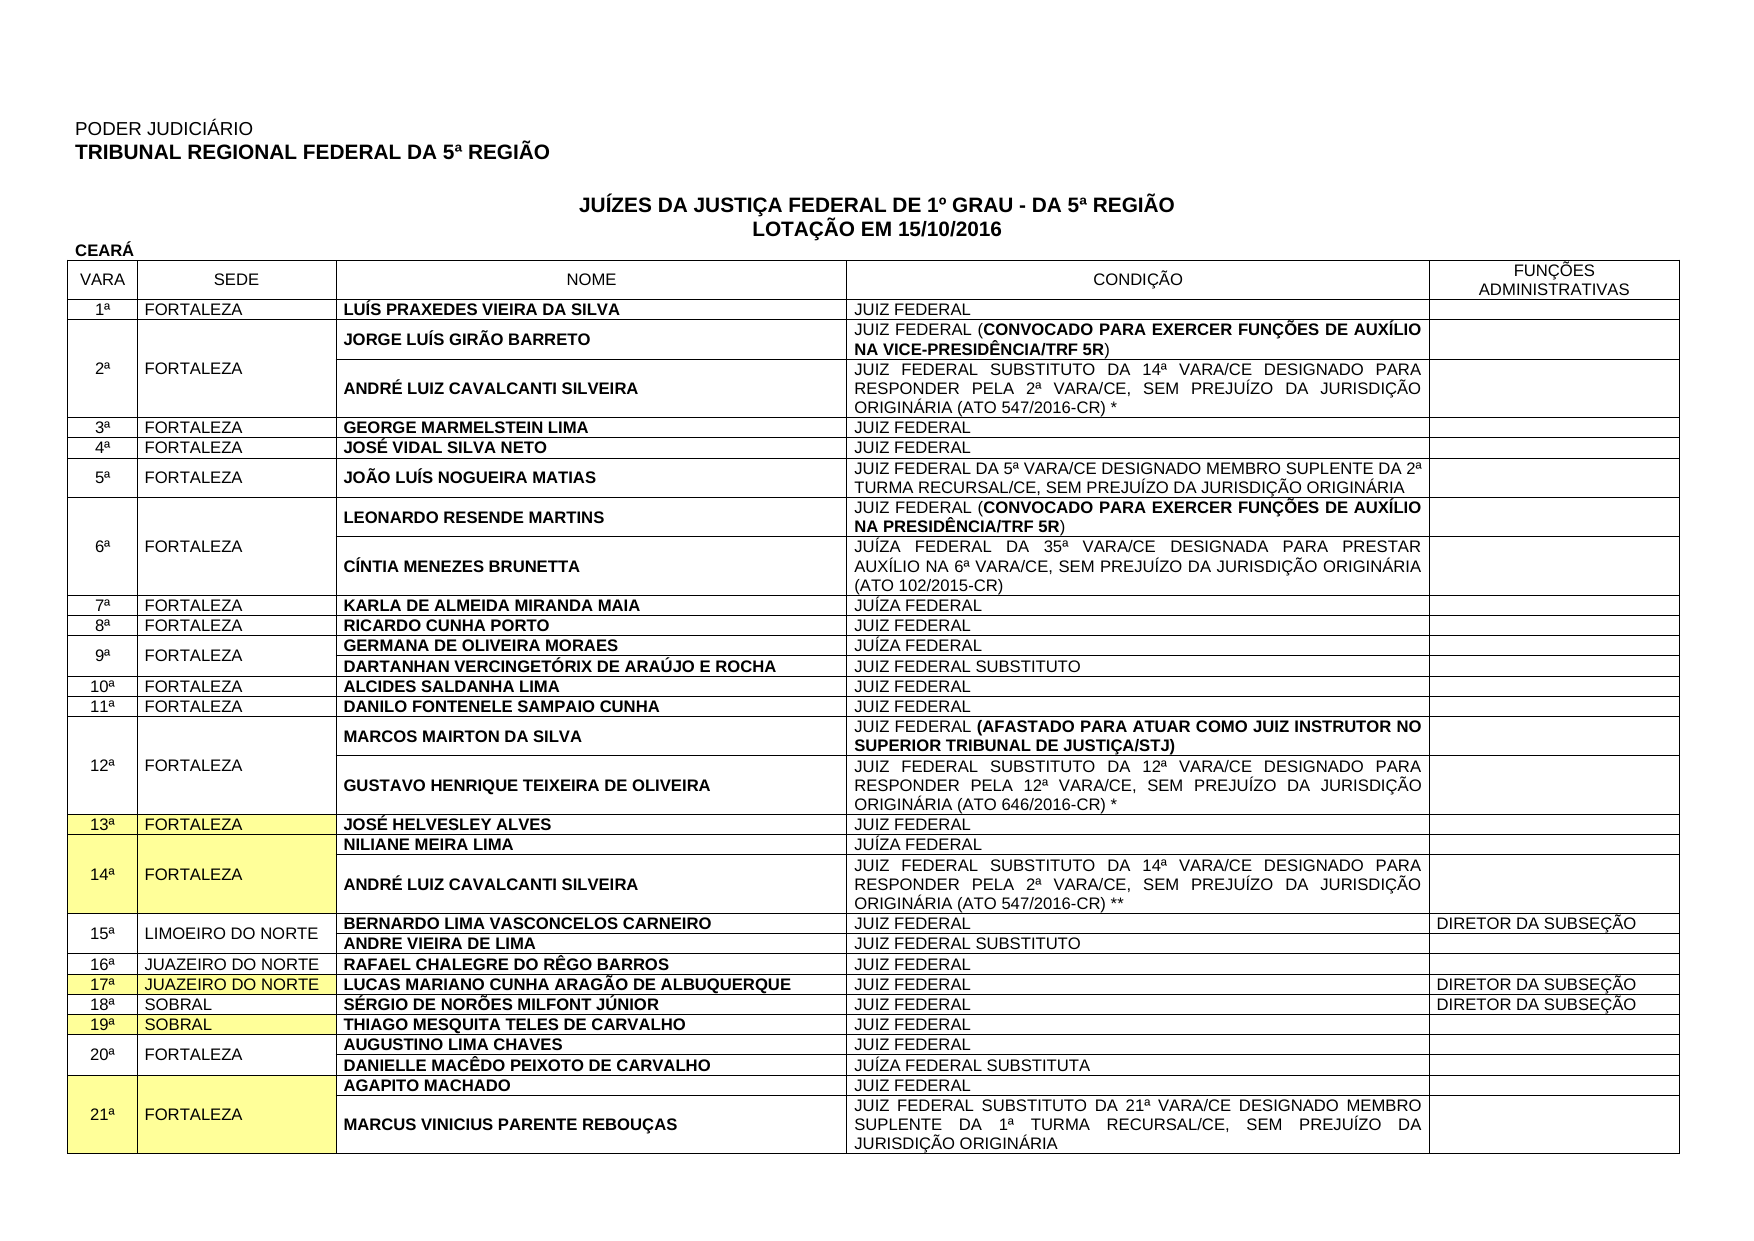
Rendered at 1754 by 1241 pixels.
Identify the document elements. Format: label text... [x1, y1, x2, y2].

table_cell 14ª [68, 835, 137, 913]
table_header SEDE [138, 261, 336, 299]
table_cell [1430, 1035, 1679, 1054]
table_cell JUIZ FEDERAL (AFASTADO PARA ATUAR COMO JUIZ INSTRUTOR NO SUPERIOR TRIBUNAL DE JUSTIÇA/STJ) [847, 717, 1429, 755]
table_cell FORTALEZA [138, 498, 336, 595]
table_cell FORTALEZA [138, 300, 336, 319]
table_cell JUÍZA FEDERAL SUBSTITUTA [847, 1055, 1429, 1074]
table_cell [1430, 697, 1679, 716]
table_cell SOBRAL [138, 1015, 336, 1034]
table_cell BERNARDO LIMA VASCONCELOS CARNEIRO [337, 914, 846, 933]
table_cell JUÍZA FEDERAL [847, 636, 1429, 655]
table_cell [1430, 835, 1679, 854]
table_cell JUÍZA FEDERAL [847, 596, 1429, 615]
table_cell ALCIDES SALDANHA LIMA [337, 677, 846, 696]
table_cell JUAZEIRO DO NORTE [138, 975, 336, 994]
table_cell 3ª [68, 418, 137, 437]
table_cell 6ª [68, 498, 137, 595]
table_cell [1430, 1015, 1679, 1034]
table_cell 21ª [68, 1076, 137, 1153]
table_cell JOSÉ VIDAL SILVA NETO [337, 438, 846, 457]
table_cell [1430, 498, 1679, 536]
table_cell JORGE LUÍS GIRÃO BARRETO [337, 320, 846, 358]
table_cell FORTALEZA [138, 835, 336, 913]
table_cell FORTALEZA [138, 717, 336, 814]
table_cell JUIZ FEDERAL [847, 1076, 1429, 1095]
table_cell JUIZ FEDERAL SUBSTITUTO DA 12ª VARA/CE DESIGNADO PARA RESPONDER PELA 12ª VARA/CE, SEM PREJUÍZO DA JURISDIÇÃO ORIGINÁRIA (ATO 646/2016-CR) * [847, 756, 1429, 814]
table_cell [1430, 677, 1679, 696]
table_cell MARCOS MAIRTON DA SILVA [337, 717, 846, 755]
table_cell DANIELLE MACÊDO PEIXOTO DE CARVALHO [337, 1055, 846, 1074]
table_cell [1430, 300, 1679, 319]
table_cell LUCAS MARIANO CUNHA ARAGÃO DE ALBUQUERQUE [337, 975, 846, 994]
table_cell JUIZ FEDERAL [847, 438, 1429, 457]
table_cell JUIZ FEDERAL [847, 418, 1429, 437]
table_cell GUSTAVO HENRIQUE TEIXEIRA DE OLIVEIRA [337, 756, 846, 814]
table_cell 2ª [68, 320, 137, 417]
table_cell JUIZ FEDERAL SUBSTITUTO [847, 656, 1429, 676]
table_cell FORTALEZA [138, 418, 336, 437]
table_cell [1430, 537, 1679, 595]
table_cell ANDRÉ LUIZ CAVALCANTI SILVEIRA [337, 855, 846, 913]
table_cell RICARDO CUNHA PORTO [337, 616, 846, 635]
table_cell JUIZ FEDERAL [847, 1035, 1429, 1054]
table_cell GEORGE MARMELSTEIN LIMA [337, 418, 846, 437]
table_cell FORTALEZA [138, 677, 336, 696]
table_cell AUGUSTINO LIMA CHAVES [337, 1035, 846, 1054]
table_cell JUIZ FEDERAL [847, 995, 1429, 1014]
table_cell JUIZ FEDERAL [847, 815, 1429, 834]
table_cell 17ª [68, 975, 137, 994]
table_cell FORTALEZA [138, 438, 336, 457]
table_cell JUIZ FEDERAL (CONVOCADO PARA EXERCER FUNÇÕES DE AUXÍLIO NA VICE-PRESIDÊNCIA/TRF 5R) [847, 320, 1429, 358]
table_cell 9ª [68, 636, 137, 676]
table_cell JUIZ FEDERAL SUBSTITUTO DA 14ª VARA/CE DESIGNADO PARA RESPONDER PELA 2ª VARA/CE, SEM PREJUÍZO DA JURISDIÇÃO ORIGINÁRIA (ATO 547/2016-CR) ** [847, 855, 1429, 913]
table_cell JUIZ FEDERAL DA 5ª VARA/CE DESIGNADO MEMBRO SUPLENTE DA 2ª TURMA RECURSAL/CE, SEM PREJUÍZO DA JURISDIÇÃO ORIGINÁRIA [847, 459, 1429, 497]
table_cell DIRETOR DA SUBSEÇÃO [1430, 914, 1679, 933]
table_cell 19ª [68, 1015, 137, 1034]
table_cell CÍNTIA MENEZES BRUNETTA [337, 537, 846, 595]
table_cell [1430, 855, 1679, 913]
table_cell [1430, 320, 1679, 358]
table_cell JUIZ FEDERAL [847, 300, 1429, 319]
table_cell [1430, 616, 1679, 635]
table_cell JUÍZA FEDERAL [847, 835, 1429, 854]
table_cell DANILO FONTENELE SAMPAIO CUNHA [337, 697, 846, 716]
table_cell 16ª [68, 954, 137, 973]
table_cell FORTALEZA [138, 459, 336, 497]
table_cell 11ª [68, 697, 137, 716]
table_header CONDIÇÃO [847, 261, 1429, 299]
table_cell 12ª [68, 717, 137, 814]
table_cell ANDRÉ LUIZ CAVALCANTI SILVEIRA [337, 360, 846, 417]
table_cell JUIZ FEDERAL [847, 954, 1429, 973]
table_cell LEONARDO RESENDE MARTINS [337, 498, 846, 536]
table_cell [1430, 756, 1679, 814]
table_cell 18ª [68, 995, 137, 1014]
table_cell [1430, 438, 1679, 457]
table_header VARA [68, 261, 137, 299]
table_cell DIRETOR DA SUBSEÇÃO [1430, 975, 1679, 994]
table_cell 10ª [68, 677, 137, 696]
table_cell FORTALEZA [138, 697, 336, 716]
table_cell KARLA DE ALMEIDA MIRANDA MAIA [337, 596, 846, 615]
table_cell 15ª [68, 914, 137, 953]
table_cell [1430, 815, 1679, 834]
table_cell JUIZ FEDERAL [847, 697, 1429, 716]
table_cell FORTALEZA [138, 815, 336, 834]
table_cell NILIANE MEIRA LIMA [337, 835, 846, 854]
subtitle CEARÁ [75, 240, 1679, 259]
table_cell GERMANA DE OLIVEIRA MORAES [337, 636, 846, 655]
table_cell 20ª [68, 1035, 137, 1074]
table_cell JUIZ FEDERAL [847, 1015, 1429, 1034]
table_cell [1430, 1076, 1679, 1095]
table_cell FORTALEZA [138, 1035, 336, 1074]
table_cell FORTALEZA [138, 596, 336, 615]
table_cell LIMOEIRO DO NORTE [138, 914, 336, 953]
table_header NOME [337, 261, 846, 299]
table_cell [1430, 459, 1679, 497]
table_cell [1430, 717, 1679, 755]
table_cell SÉRGIO DE NORÕES MILFONT JÚNIOR [337, 995, 846, 1014]
table_cell THIAGO MESQUITA TELES DE CARVALHO [337, 1015, 846, 1034]
table_cell SOBRAL [138, 995, 336, 1014]
table_cell ANDRE VIEIRA DE LIMA [337, 934, 846, 953]
table_cell 13ª [68, 815, 137, 834]
table_cell FORTALEZA [138, 320, 336, 417]
table_cell JUIZ FEDERAL [847, 975, 1429, 994]
table_cell LUÍS PRAXEDES VIEIRA DA SILVA [337, 300, 846, 319]
table_cell [1430, 656, 1679, 676]
table_cell JUÍZA FEDERAL DA 35ª VARA/CE DESIGNADA PARA PRESTAR AUXÍLIO NA 6ª VARA/CE, SEM PREJUÍZO DA JURISDIÇÃO ORIGINÁRIA (ATO 102/2015-CR) [847, 537, 1429, 595]
table_cell [1430, 636, 1679, 655]
table_header FUNÇÕES ADMINISTRATIVAS [1430, 261, 1679, 299]
table_cell [1430, 418, 1679, 437]
table_cell JUIZ FEDERAL SUBSTITUTO DA 14ª VARA/CE DESIGNADO PARA RESPONDER PELA 2ª VARA/CE, SEM PREJUÍZO DA JURISDIÇÃO ORIGINÁRIA (ATO 547/2016-CR) * [847, 360, 1429, 417]
table_cell JUIZ FEDERAL (CONVOCADO PARA EXERCER FUNÇÕES DE AUXÍLIO NA PRESIDÊNCIA/TRF 5R) [847, 498, 1429, 536]
table_cell 1ª [68, 300, 137, 319]
table_cell 5ª [68, 459, 137, 497]
table_cell 4ª [68, 438, 137, 457]
table_cell JUIZ FEDERAL [847, 677, 1429, 696]
table_cell [1430, 1055, 1679, 1074]
table_cell MARCUS VINICIUS PARENTE REBOUÇAS [337, 1096, 846, 1153]
table_cell JOSÉ HELVESLEY ALVES [337, 815, 846, 834]
table_cell JUIZ FEDERAL [847, 914, 1429, 933]
table_cell JOÃO LUÍS NOGUEIRA MATIAS [337, 459, 846, 497]
table_cell [1430, 934, 1679, 953]
table_cell DIRETOR DA SUBSEÇÃO [1430, 995, 1679, 1014]
table_cell FORTALEZA [138, 1076, 336, 1153]
table_cell DARTANHAN VERCINGETÓRIX DE ARAÚJO E ROCHA [337, 656, 846, 676]
table_cell [1430, 954, 1679, 973]
table_cell 7ª [68, 596, 137, 615]
table_cell JUIZ FEDERAL SUBSTITUTO DA 21ª VARA/CE DESIGNADO MEMBRO SUPLENTE DA 1ª TURMA RECURSAL/CE, SEM PREJUÍZO DA JURISDIÇÃO ORIGINÁRIA [847, 1096, 1429, 1153]
table_cell 8ª [68, 616, 137, 635]
table_cell [1430, 1096, 1679, 1153]
table_cell [1430, 596, 1679, 615]
table_cell FORTALEZA [138, 636, 336, 676]
table_cell [1430, 360, 1679, 417]
table_cell JUIZ FEDERAL [847, 616, 1429, 635]
table_cell JUAZEIRO DO NORTE [138, 954, 336, 973]
table_cell FORTALEZA [138, 616, 336, 635]
table_cell AGAPITO MACHADO [337, 1076, 846, 1095]
table_cell RAFAEL CHALEGRE DO RÊGO BARROS [337, 954, 846, 973]
table_cell JUIZ FEDERAL SUBSTITUTO [847, 934, 1429, 953]
